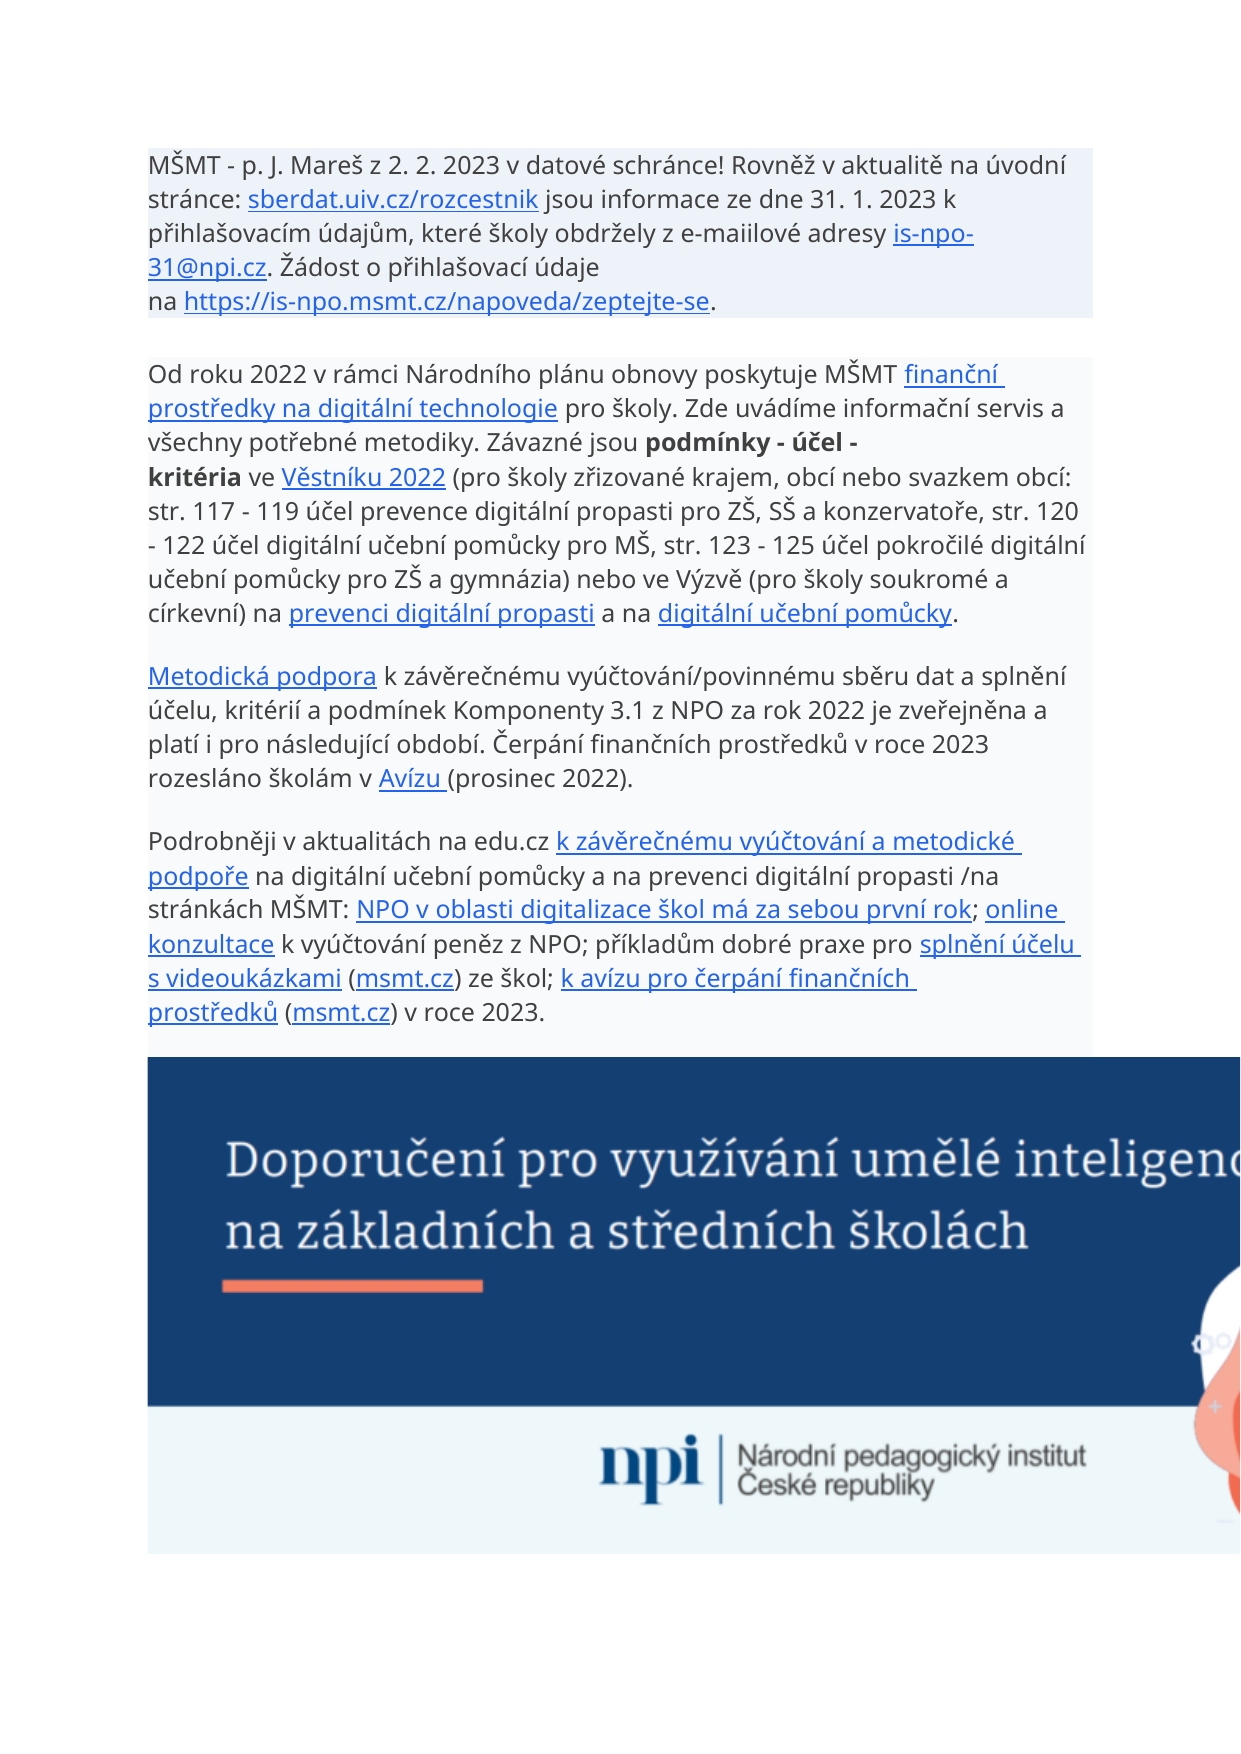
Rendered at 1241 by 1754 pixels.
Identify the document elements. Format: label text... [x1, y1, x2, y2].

picture [147, 1057, 1241, 1554]
text Metodická podpora k závěrečnému vyúčtování/povinnému sběru dat a splnění účelu, kritérií a podmínek Komponenty 3.1 z NPO za rok 2022 je zveřejněna a platí i pro následující období. Čerpání finančních prostředků v roce 2023 rozesláno školám v Avízu (prosinec 2022). [148, 659, 1093, 795]
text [148, 148, 1093, 318]
text Od roku 2022 v rámci Národního plánu obnovy poskytuje MŠMT finanční prostředky na digitální technologie pro školy. Zde uvádíme informační servis a všechny potřebné metodiky. Závazné jsou podmínky - účel - kritéria ve Věstníku 2022 (pro školy zřizované krajem, obcí nebo svazkem obcí: str. 117 - 119 účel prevence digitální propasti pro ZŠ, SŠ a konzervatoře, str. 120 - 122 účel digitální učební pomůcky pro MŠ, str. 123 - 125 účel pokročilé digitální učební pomůcky pro ZŠ a gymnázia) nebo ve Výzvě (pro školy soukromé a církevní) na prevenci digitální propasti a na digitální učební pomůcky. [148, 357, 1093, 629]
text Podrobněji v aktualitách na edu.cz k závěrečnému vyúčtování a metodické podpoře na digitální učební pomůcky a na prevenci digitální propasti /na stránkách MŠMT: NPO v oblasti digitalizace škol má za sebou první rok; online konzultace k vyúčtování peněz z NPO; příkladům dobré praxe pro splnění účelu s videoukázkami (msmt.cz) ze škol; k avízu pro čerpání finančních prostředků (msmt.cz) v roce 2023. [148, 824, 1093, 1028]
